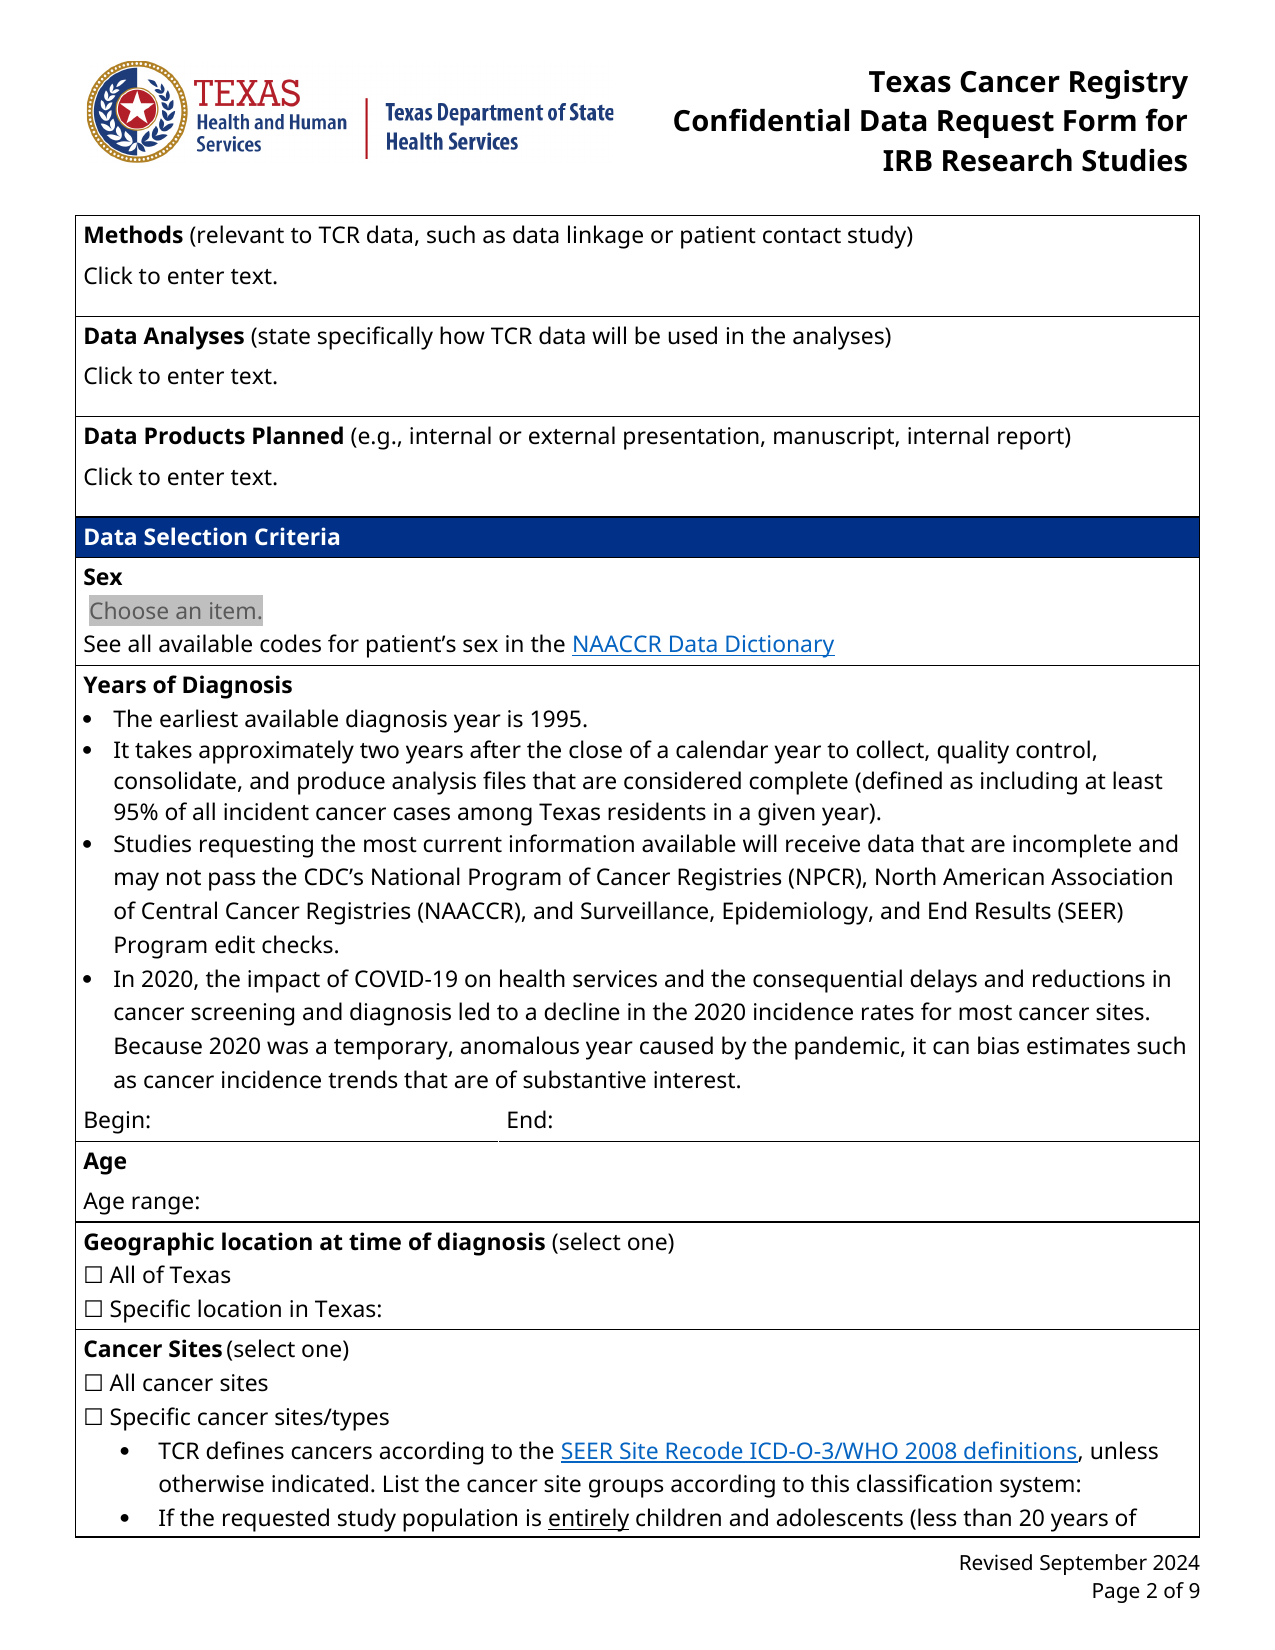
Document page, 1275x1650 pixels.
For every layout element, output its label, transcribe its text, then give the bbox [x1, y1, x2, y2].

table_cell Data Selection Criteria [76, 518, 1199, 557]
table_cell Age [76, 1142, 1199, 1181]
table_cell Age range: [76, 1182, 1199, 1221]
picture [86, 61, 614, 163]
table_cell Data Analyses (state specifically how TCR data will be used in the analyses) [76, 317, 1199, 356]
table_cell Geographic location at time of diagnosis (select one) All of Texas Specific location in Texas: [76, 1223, 1199, 1329]
table_cell Data Products Planned (e.g., internal or external presentation, manuscript, internal report) [76, 417, 1199, 456]
table_cell Years of Diagnosis The earliest available diagnosis year is 1995. It takes approximately two years after the close of a calendar year to collect, quality control, consolidate, and produce analysis files that are considered complete (defined as including at least 95% of all incident cancer cases among Texas residents in a given year). Studies requesting the most current information available will receive data that are incomplete and may not pass the CDC’s National Program of Cancer Registries (NPCR), North American Association of Central Cancer Registries (NAACCR), and Surveillance, Epidemiology, and End Results (SEER) Program edit checks. In 2020, the impact of COVID-19 on health services and the consequential delays and reductions in cancer screening and diagnosis led to a decline in the 2020 incidence rates for most cancer sites. Because 2020 was a temporary, anomalous year caused by the pandemic, it can bias estimates such as cancer incidence trends that are of substantive interest. [76, 666, 1199, 1100]
table_cell End: [499, 1101, 1199, 1141]
table_cell Sex See all available codes for patient’s sex in the NAACCR Data Dictionary [76, 558, 1199, 665]
table_cell Methods (relevant to TCR data, such as data linkage or patient contact study) [76, 216, 1199, 256]
table_cell Begin: [76, 1101, 498, 1141]
